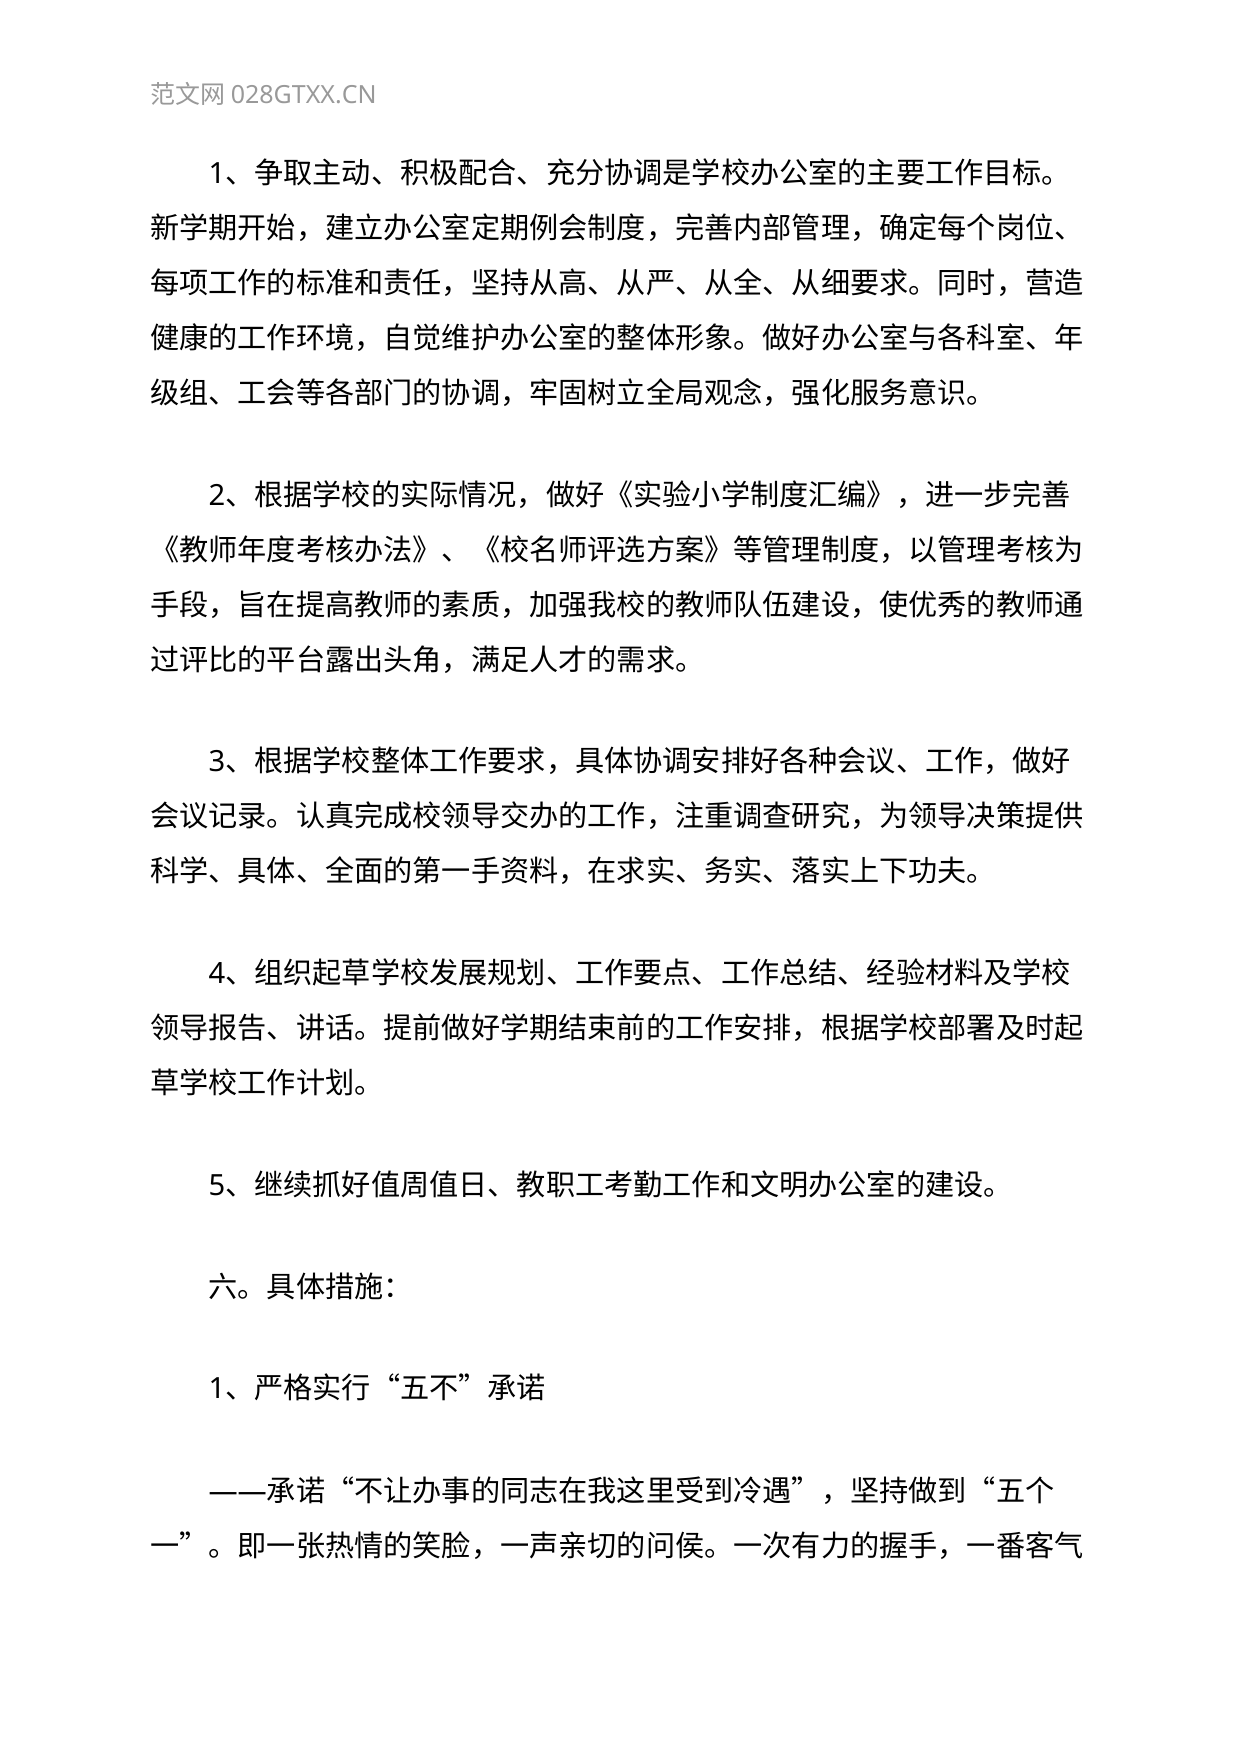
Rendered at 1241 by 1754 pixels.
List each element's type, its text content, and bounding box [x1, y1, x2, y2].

text 4、组织起草学校发展规划、工作要点、工作总结、经验材料及学校领导报告、讲话。提前做好学期结束前的工作安排，根据学校部署及时起草学校工作计划。 [150, 950, 1090, 1102]
text 2、根据学校的实际情况，做好《实验小学制度汇编》，进一步完善《教师年度考核办法》、《校名师评选方案》等管理制度，以管理考核为手段，旨在提高教师的素质，加强我校的教师队伍建设，使优秀的教师通过评比的平台露出头角，满足人才的需求。 [150, 471, 1090, 678]
text 六。具体措施： [150, 1263, 1090, 1306]
text 5、继续抓好值周值日、教职工考勤工作和文明办公室的建设。 [150, 1161, 1090, 1204]
text 1、严格实行“五不”承诺 [150, 1365, 1090, 1407]
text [150, 1467, 1090, 1564]
text 3、根据学校整体工作要求，具体协调安排好各种会议、工作，做好会议记录。认真完成校领导交办的工作，注重调查研究，为领导决策提供科学、具体、全面的第一手资料，在求实、务实、落实上下功夫。 [150, 738, 1090, 890]
text 1、争取主动、积极配合、充分协调是学校办公室的主要工作目标。新学期开始，建立办公室定期例会制度，完善内部管理，确定每个岗位、每项工作的标准和责任，坚持从高、从严、从全、从细要求。同时，营造健康的工作环境，自觉维护办公室的整体形象。做好办公室与各科室、年级组、工会等各部门的协调，牢固树立全局观念，强化服务意识。 [150, 150, 1090, 412]
